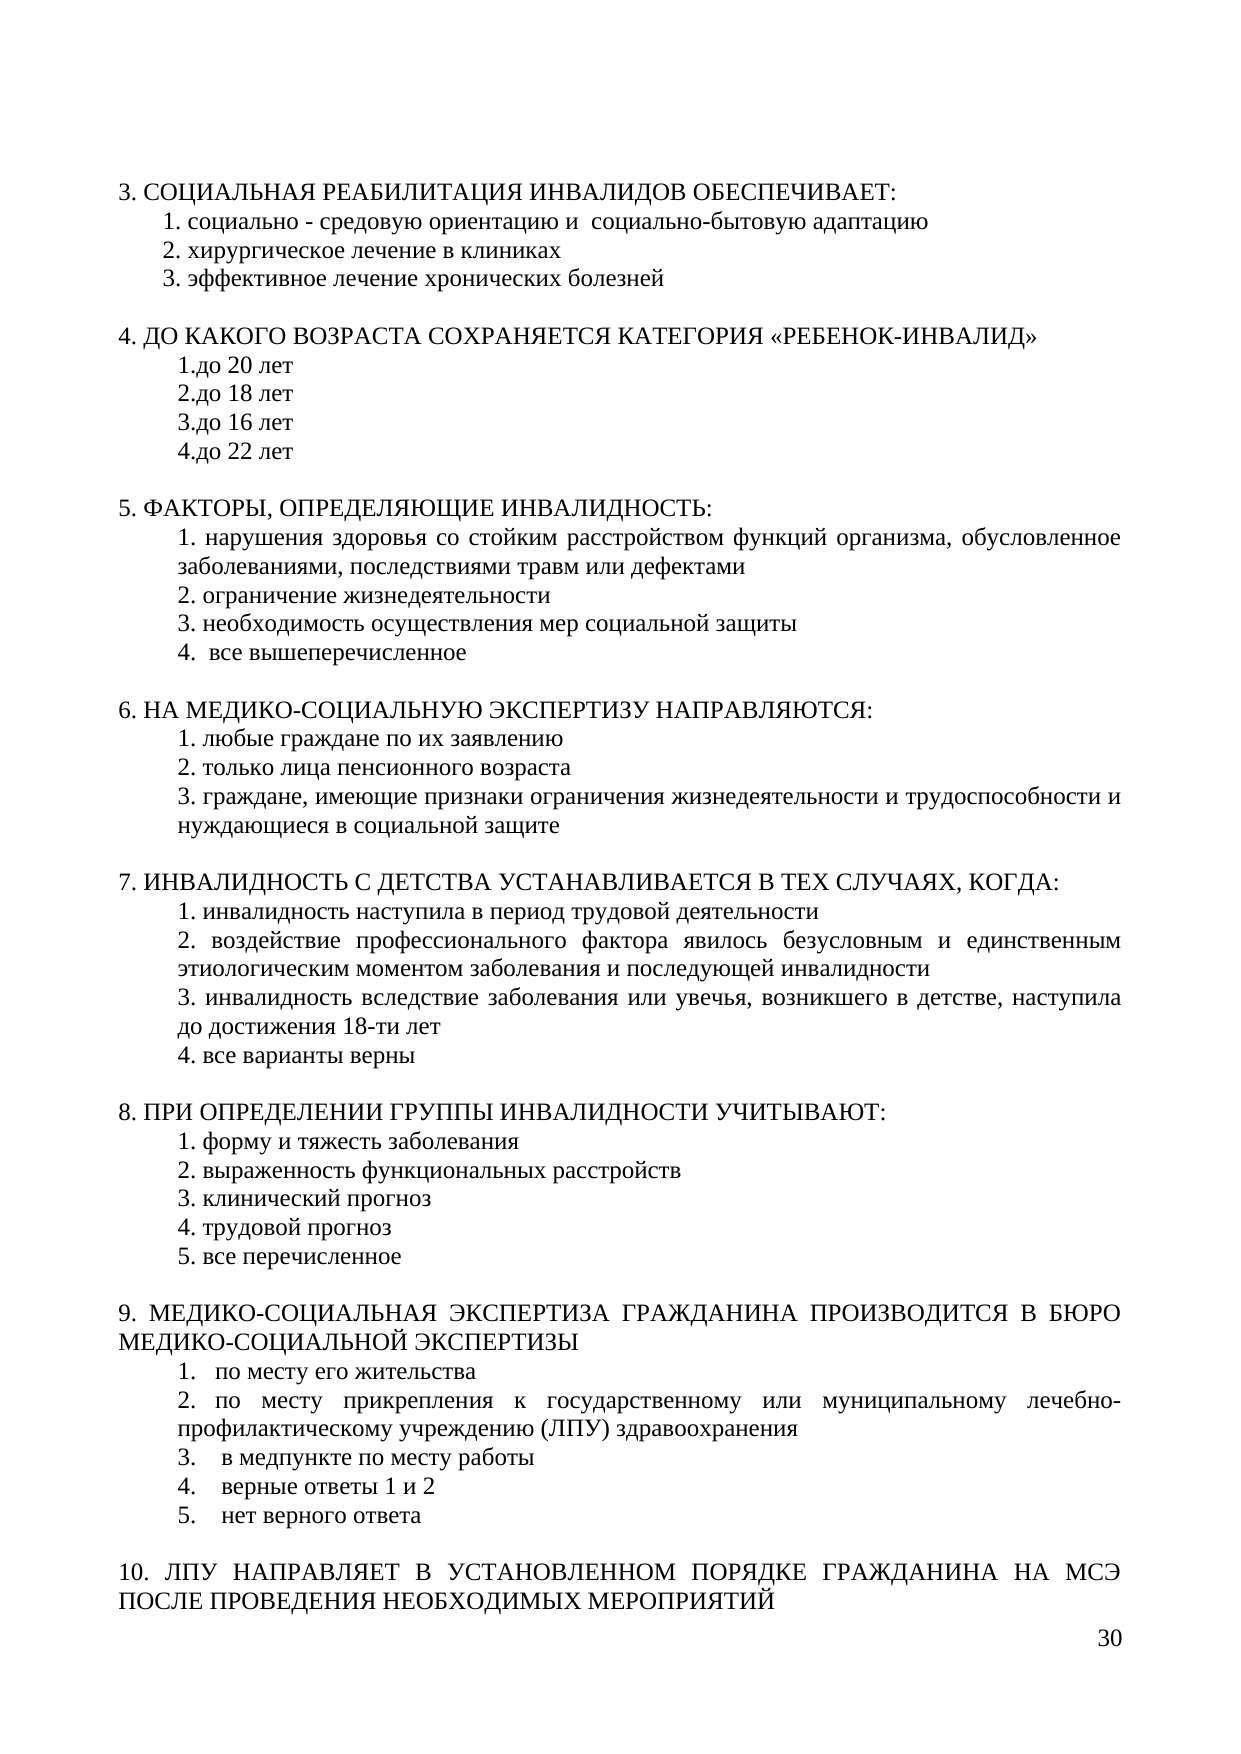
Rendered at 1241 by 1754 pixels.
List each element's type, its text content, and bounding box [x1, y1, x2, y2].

text 4.до 22 лет [118, 436, 1122, 465]
text 3. в медпункте по месту работы [118, 1442, 1122, 1471]
text 1. форму и тяжесть заболевания [118, 1126, 1122, 1155]
text 4. все варианты верны [118, 1040, 1122, 1068]
text 1. нарушения здоровья со стойким расстройством функций организма, обусловленное заболеваниями, последствиями травм или дефектами [177, 522, 1122, 580]
text 8. ПРИ ОПРЕДЕЛЕНИИ ГРУППЫ ИНВАЛИДНОСТИ УЧИТЫВАЮТ: [118, 1097, 1122, 1126]
text 3. СОЦИАЛЬНАЯ РЕАБИЛИТАЦИЯ ИНВАЛИДОВ ОБЕСПЕЧИВАЕТ: [118, 177, 1122, 206]
text 4. верные ответы 1 и 2 [118, 1471, 1122, 1500]
text 3. инвалидность вследствие заболевания или увечья, возникшего в детстве, наступила до достижения 18-ти лет [177, 982, 1122, 1040]
text 2.до 18 лет [118, 378, 1122, 407]
text 1.до 20 лет [118, 350, 1122, 378]
text 1. инвалидность наступила в период трудовой деятельности [118, 896, 1122, 925]
text 10. ЛПУ НАПРАВЛЯЕТ В УСТАНОВЛЕННОМ ПОРЯДКЕ ГРАЖДАНИНА НА МСЭ ПОСЛЕ ПРОВЕДЕНИЯ НЕОБХОДИМЫХ МЕРОПРИЯТИЙ [118, 1557, 1122, 1615]
text 3.до 16 лет [118, 407, 1122, 436]
text 5. ФАКТОРЫ, ОПРЕДЕЛЯЮЩИЕ ИНВАЛИДНОСТЬ: [118, 493, 1122, 522]
text 4. трудовой прогноз [118, 1212, 1122, 1241]
text 4. все вышеперечисленное [118, 637, 1122, 666]
text 9. МЕДИКО-СОЦИАЛЬНАЯ ЭКСПЕРТИЗА ГРАЖДАНИНА ПРОИЗВОДИТСЯ В БЮРО МЕДИКО-СОЦИАЛЬНОЙ ЭКСПЕРТИЗЫ [118, 1298, 1122, 1356]
text 2. хирургическое лечение в клиниках [118, 235, 1122, 263]
text 1. социально - средовую ориентацию и социально-бытовую адаптацию [118, 206, 1122, 235]
text 6. НА МЕДИКО-СОЦИАЛЬНУЮ ЭКСПЕРТИЗУ НАПРАВЛЯЮТСЯ: [118, 695, 1122, 723]
text 4. ДО КАКОГО ВОЗРАСТА СОХРАНЯЕТСЯ КАТЕГОРИЯ «РЕБЕНОК-ИНВАЛИД» [118, 321, 1122, 350]
text 2. ограничение жизнедеятельности [118, 580, 1122, 608]
text 3. эффективное лечение хронических болезней [118, 263, 1122, 292]
text 1. по месту его жительства [118, 1356, 1122, 1385]
text 2. по месту прикрепления к государственному или муниципальному лечебно-профилактическому учреждению (ЛПУ) здравоохранения [177, 1385, 1122, 1442]
text 5. все перечисленное [118, 1241, 1122, 1270]
text 2. воздействие профессионального фактора явилось безусловным и единственным этиологическим моментом заболевания и последующей инвалидности [177, 925, 1122, 982]
text 3. клинический прогноз [118, 1183, 1122, 1212]
text 3. необходимость осуществления мер социальной защиты [118, 608, 1122, 637]
text 7. ИНВАЛИДНОСТЬ С ДЕТСТВА УСТАНАВЛИВАЕТСЯ В ТЕХ СЛУЧАЯХ, КОГДА: [118, 867, 1122, 896]
text 3. граждане, имеющие признаки ограничения жизнедеятельности и трудоспособности и нуждающиеся в социальной защите [177, 781, 1122, 838]
text 2. выраженность функциональных расстройств [118, 1155, 1122, 1183]
text 5. нет верного ответа [118, 1500, 1122, 1528]
text 2. только лица пенсионного возраста [118, 752, 1122, 781]
text 1. любые граждане по их заявлению [118, 723, 1122, 752]
